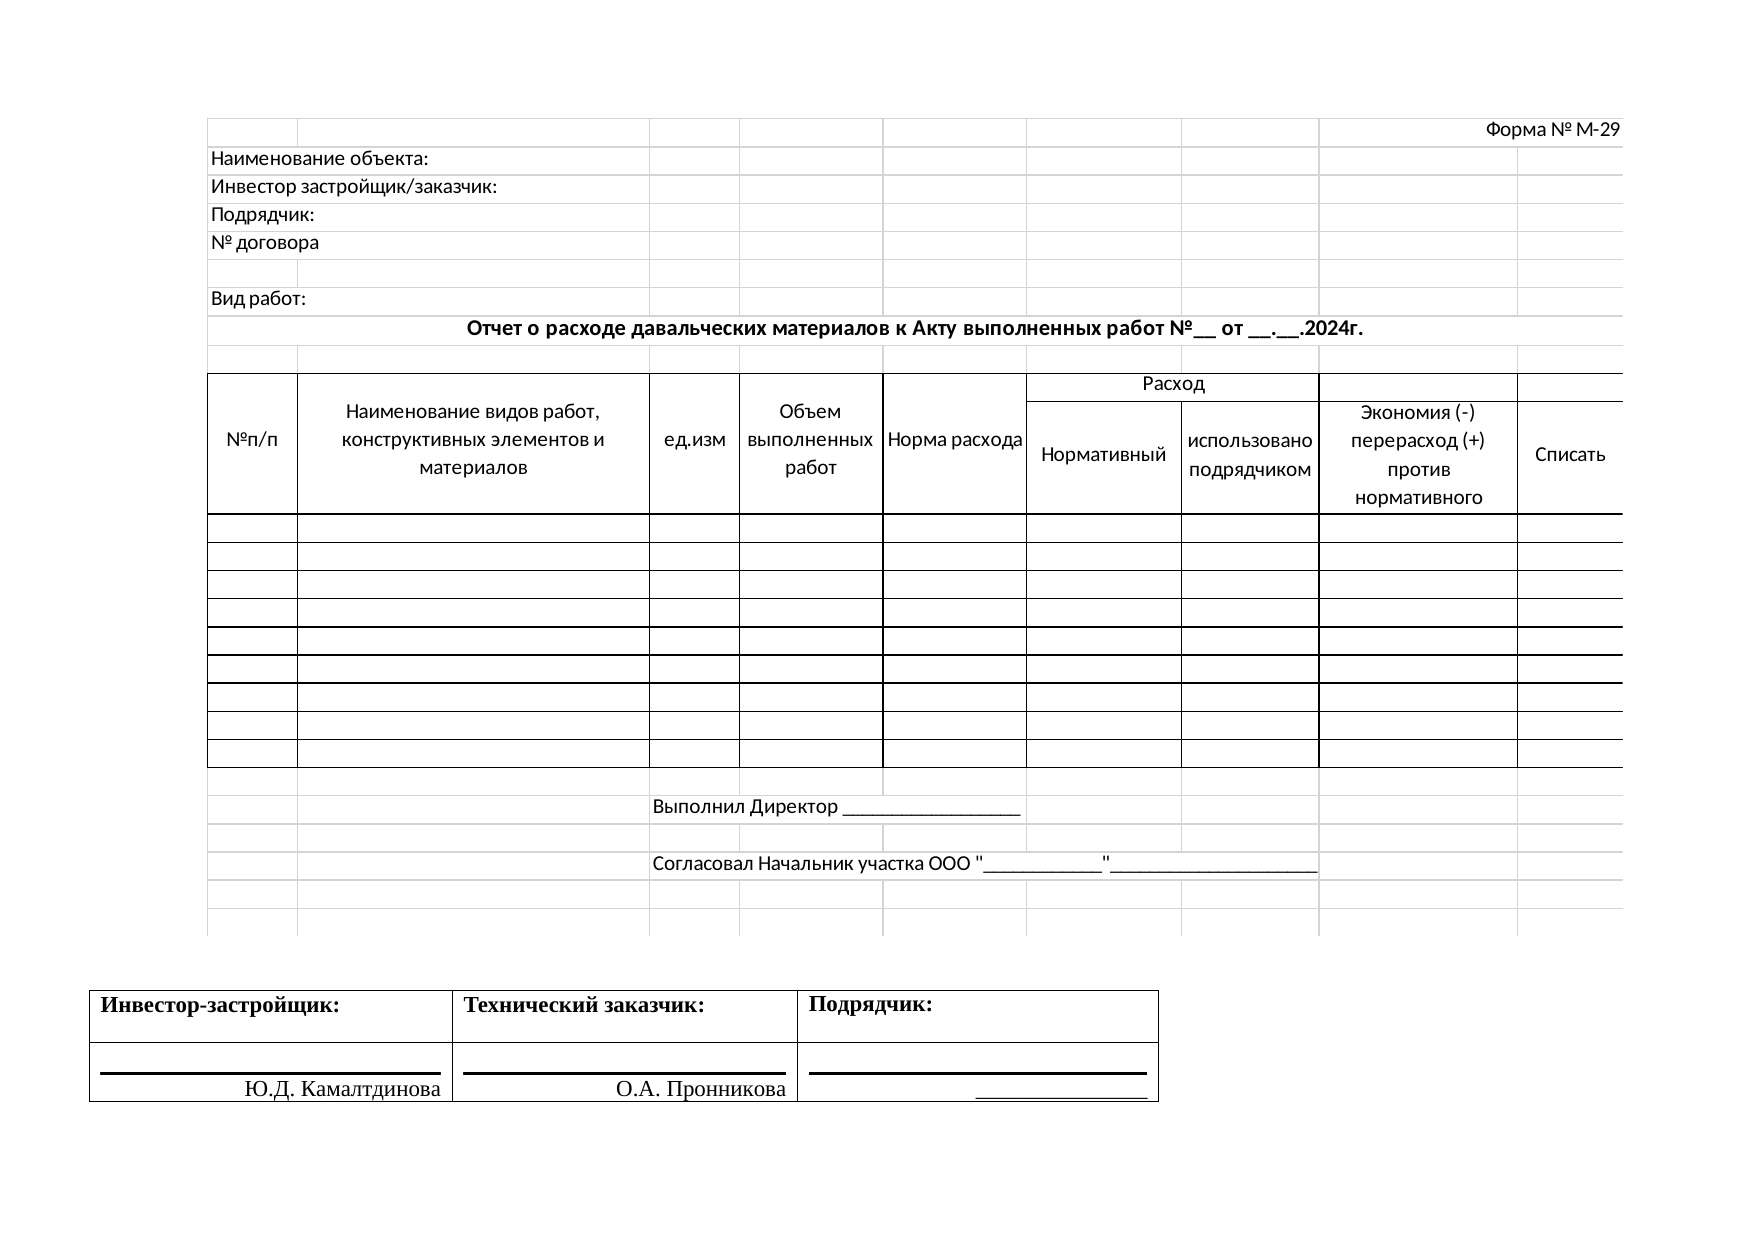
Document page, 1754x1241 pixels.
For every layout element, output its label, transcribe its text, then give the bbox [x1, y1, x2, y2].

table_cell О.А. Пронникова [453, 1043, 797, 1101]
table_cell Ю.Д. Камалтдинова [90, 1043, 452, 1101]
table_header Инвестор-застройщик: [90, 991, 452, 1042]
table_header Технический заказчик: [453, 991, 797, 1042]
table_cell _______________ [798, 1043, 1158, 1101]
table_header Подрядчик: [798, 991, 1158, 1042]
